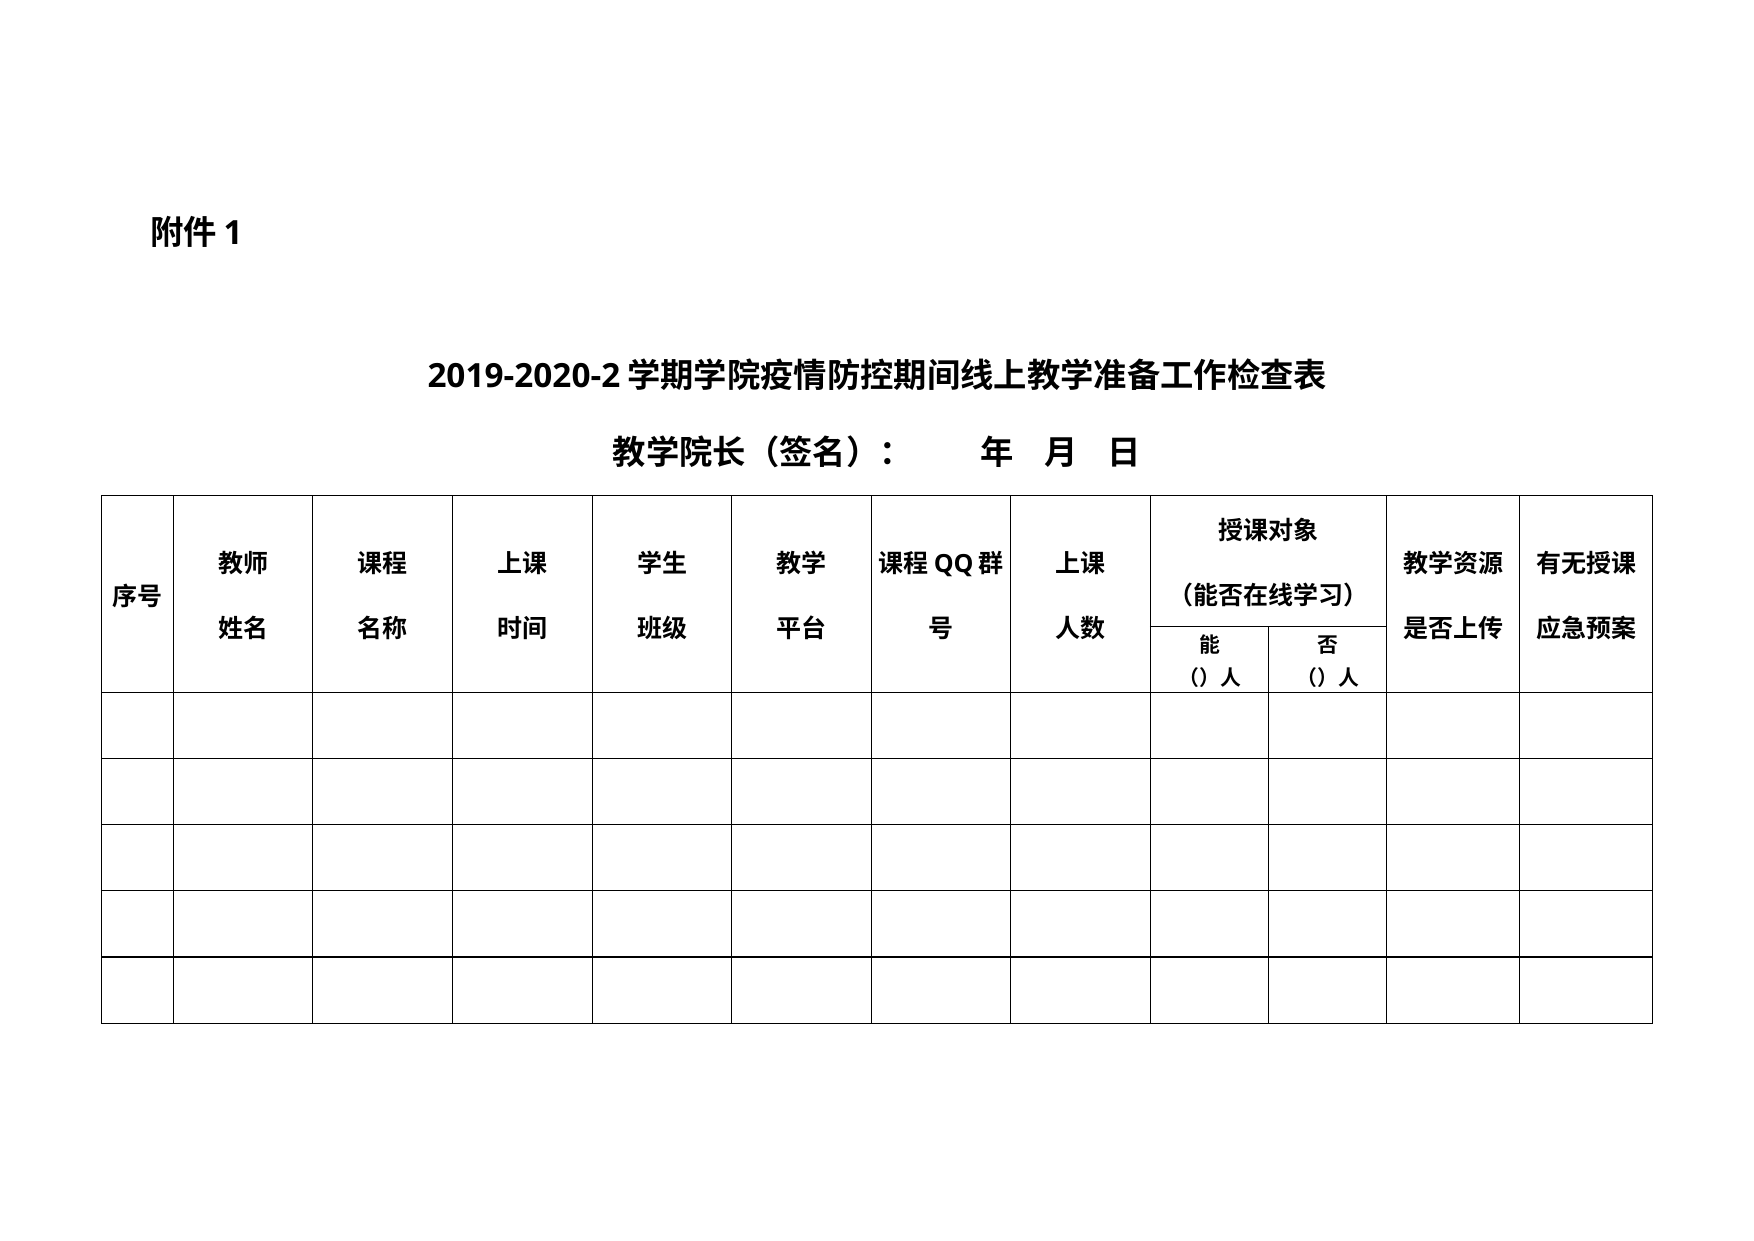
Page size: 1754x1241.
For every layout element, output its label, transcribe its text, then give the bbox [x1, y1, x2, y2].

table_cell 能 （）人 [1151, 627, 1268, 692]
table_cell [1151, 693, 1268, 758]
table_cell [1011, 693, 1150, 758]
table_header 教学资源 是否上传 [1387, 496, 1519, 692]
table_cell [453, 759, 592, 824]
table_cell [732, 693, 871, 758]
table_cell [1269, 693, 1386, 758]
table_cell [732, 825, 871, 890]
table_cell [1151, 958, 1268, 1022]
table_header 有无授课 应急预案 [1520, 496, 1652, 692]
table_cell [1520, 825, 1652, 890]
table_cell [174, 759, 312, 824]
table_cell [174, 693, 312, 758]
text 教学院长（签名）： 年 月 日 [150, 418, 1604, 483]
table_cell [102, 693, 173, 758]
table_cell [1011, 759, 1150, 824]
table_cell [593, 891, 731, 956]
table_cell [1011, 958, 1150, 1022]
table_cell [732, 759, 871, 824]
table_cell [453, 958, 592, 1022]
table_cell [453, 693, 592, 758]
table_cell [1387, 759, 1519, 824]
table_cell [453, 891, 592, 956]
table_cell [174, 958, 312, 1022]
table_cell [1011, 825, 1150, 890]
table_cell [1269, 825, 1386, 890]
table_cell [1387, 958, 1519, 1022]
table_cell [732, 891, 871, 956]
table_cell [1011, 891, 1150, 956]
table_header 授课对象 （能否在线学习） [1151, 496, 1386, 626]
table_header 上课 时间 [453, 496, 592, 692]
table_header 课程 名称 [313, 496, 452, 692]
table_cell [1520, 891, 1652, 956]
table_cell [1520, 693, 1652, 758]
table_cell [1269, 891, 1386, 956]
table_header 教学 平台 [732, 496, 871, 692]
table_cell [1387, 693, 1519, 758]
table_cell 否 （）人 [1269, 627, 1386, 692]
table_cell [102, 825, 173, 890]
table_cell [732, 958, 871, 1022]
table_cell [313, 693, 452, 758]
table_cell [102, 891, 173, 956]
table_cell [593, 958, 731, 1022]
table_cell [174, 891, 312, 956]
table_cell [593, 759, 731, 824]
table_cell [1387, 891, 1519, 956]
table_cell [593, 825, 731, 890]
table_cell [1269, 759, 1386, 824]
table_cell [313, 891, 452, 956]
table_header 教师 姓名 [174, 496, 312, 692]
table_cell [313, 759, 452, 824]
text 2019-2020-2学期学院疫情防控期间线上教学准备工作检查表 [150, 340, 1604, 405]
table_header 课程QQ群号 [872, 496, 1010, 692]
text 附件1 [150, 198, 1604, 263]
table_cell [313, 825, 452, 890]
table_cell [593, 693, 731, 758]
table_cell [872, 693, 1010, 758]
table_cell [453, 825, 592, 890]
table_cell [102, 759, 173, 824]
table_cell [313, 958, 452, 1022]
table_cell [1151, 759, 1268, 824]
table_header 学生 班级 [593, 496, 731, 692]
table_cell [872, 958, 1010, 1022]
table_cell [1387, 825, 1519, 890]
table_cell [1520, 759, 1652, 824]
table_cell [872, 891, 1010, 956]
table_cell [1151, 825, 1268, 890]
table_cell [1151, 891, 1268, 956]
table_header 序号 [102, 496, 173, 692]
table_cell [1520, 958, 1652, 1022]
table_cell [872, 825, 1010, 890]
table_cell [102, 958, 173, 1022]
table_header 上课 人数 [1011, 496, 1150, 692]
table_cell [872, 759, 1010, 824]
table_cell [1269, 958, 1386, 1022]
table_cell [174, 825, 312, 890]
